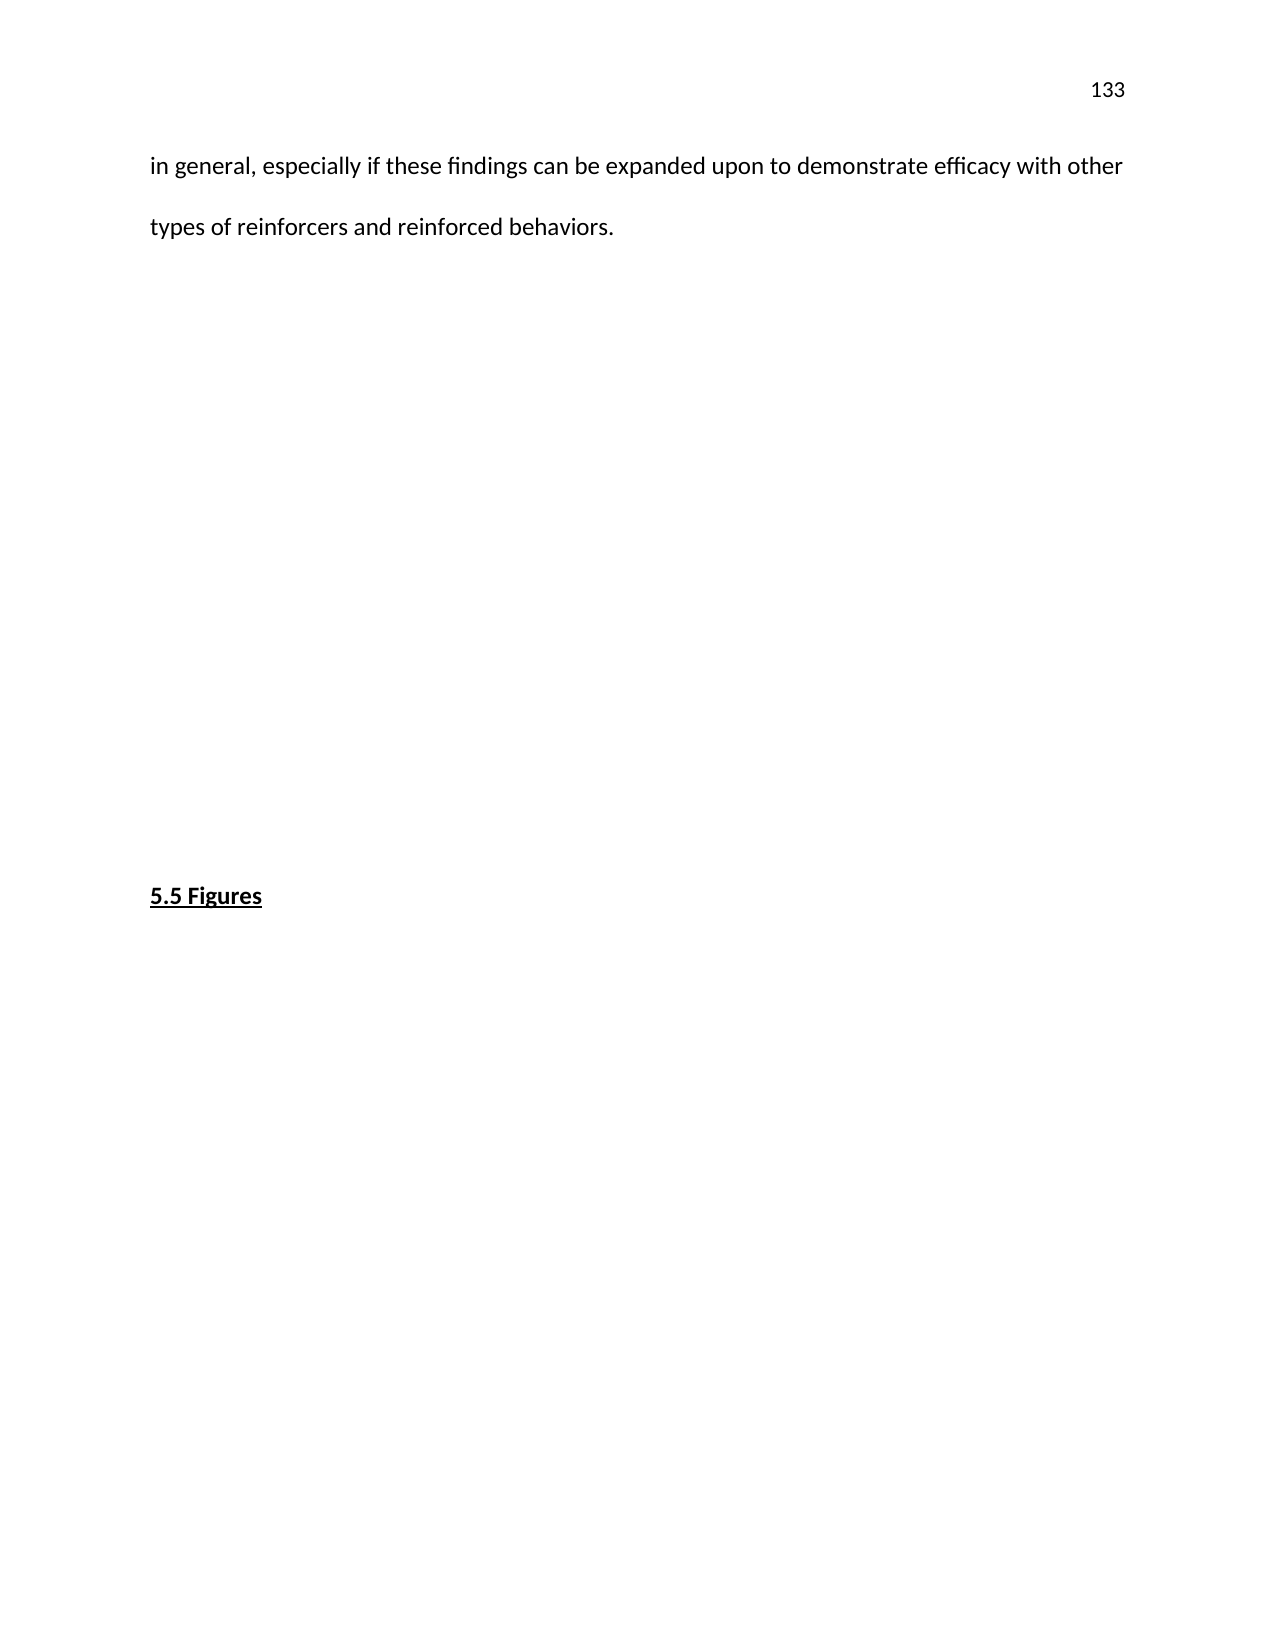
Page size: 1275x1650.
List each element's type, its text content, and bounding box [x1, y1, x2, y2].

text 5.5 Figures [150, 880, 1125, 911]
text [150, 150, 1125, 242]
